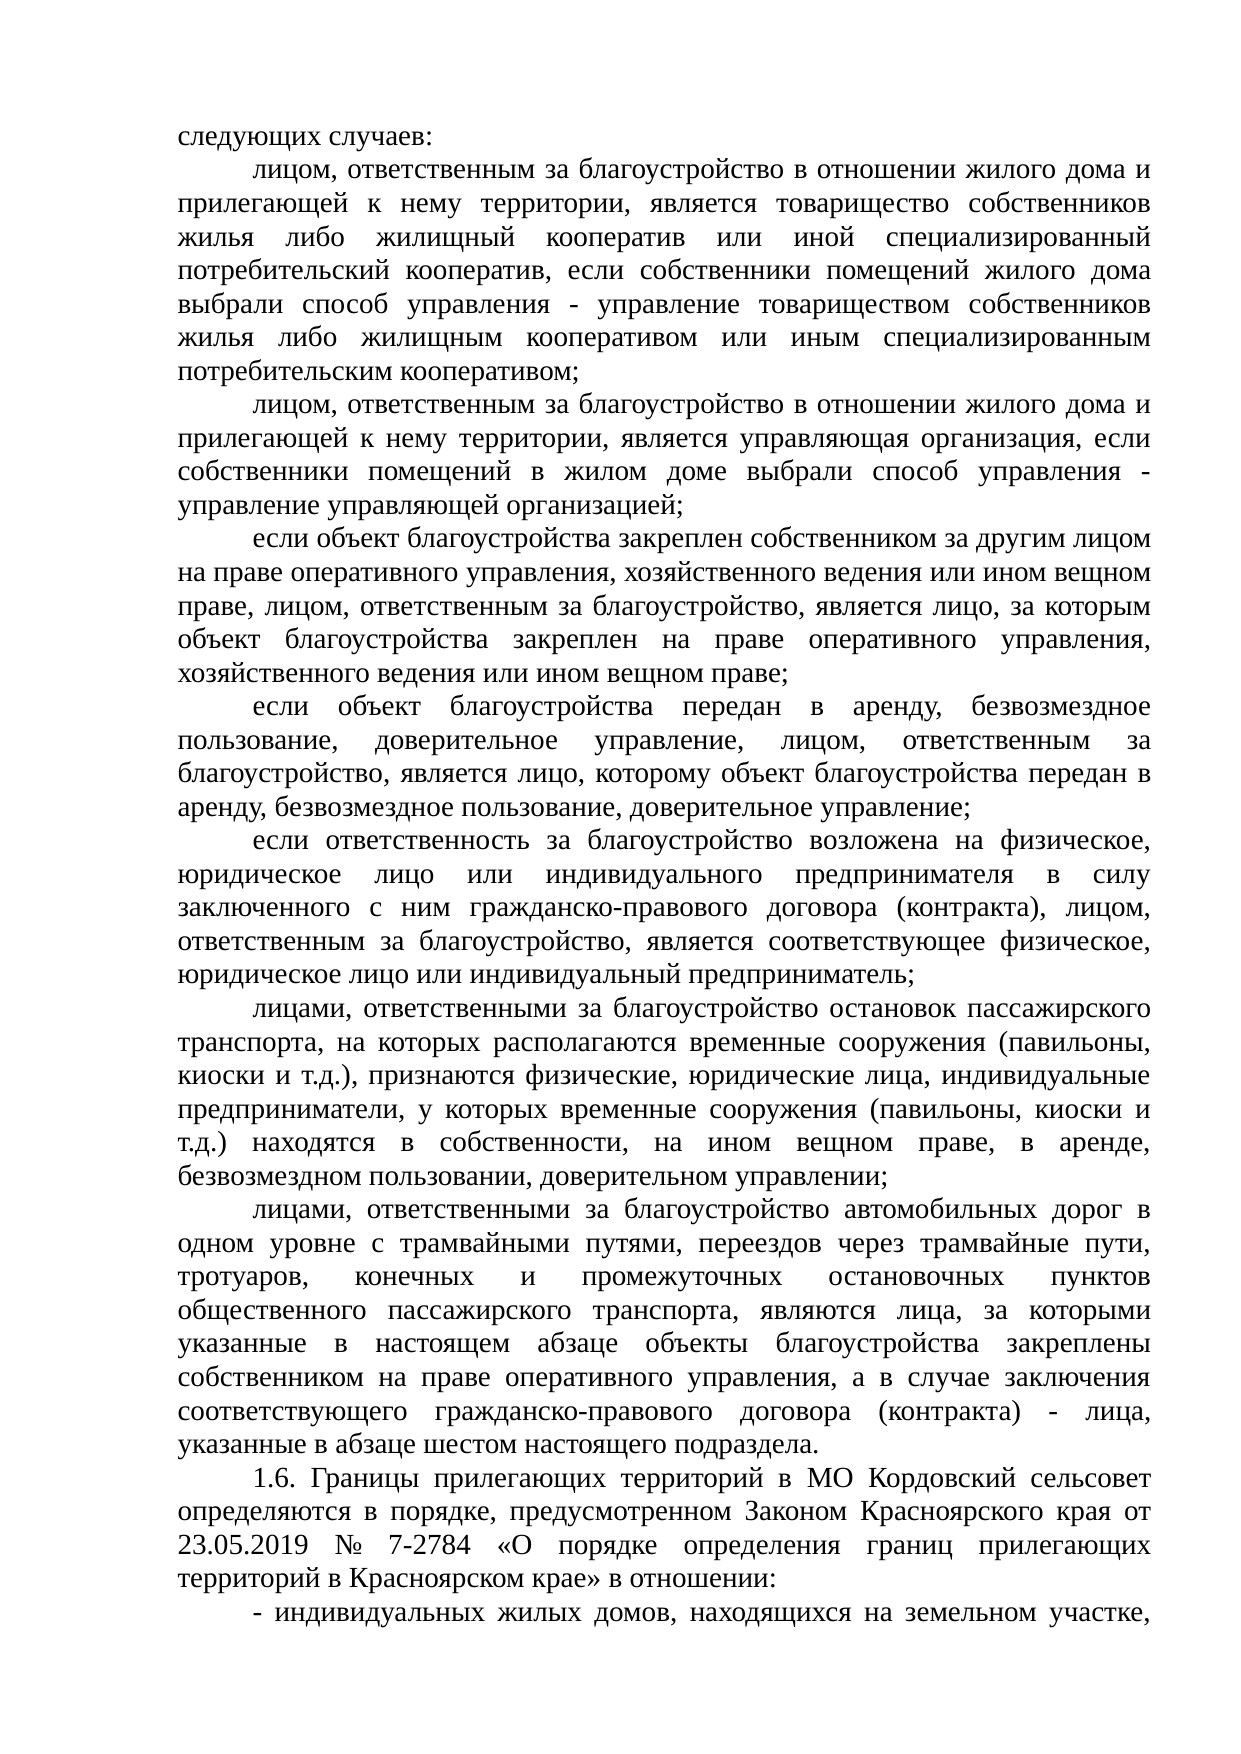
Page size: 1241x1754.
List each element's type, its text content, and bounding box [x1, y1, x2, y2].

text лицом, ответственным за благоустройство в отношении жилого дома и прилегающей к нему территории, является товарищество собственников жилья либо жилищный кооператив или иной специализированный потребительский кооператив, если собственники помещений жилого дома выбрали способ управления - управление товариществом собственников жилья либо жилищным кооперативом или иным специализированным потребительским кооперативом; [177, 152, 1152, 386]
text 1.6. Границы прилегающих территорий в МО Кордовский сельсовет определяются в порядке, предусмотренном Законом Красноярского края от 23.05.2019 № 7-2784 «О порядке определения границ прилегающих территорий в Красноярском крае» в отношении: [177, 1460, 1152, 1594]
text лицами, ответственными за благоустройство остановок пассажирского транспорта, на которых располагаются временные сооружения (павильоны, киоски и т.д.), признаются физические, юридические лица, индивидуальные предприниматели, у которых временные сооружения (павильоны, киоски и т.д.) находятся в собственности, на ином вещном праве, в аренде, безвозмездном пользовании, доверительном управлении; [177, 990, 1152, 1191]
text если объект благоустройства передан в аренду, безвозмездное пользование, доверительное управление, лицом, ответственным за благоустройство, является лицо, которому объект благоустройства передан в аренду, безвозмездное пользование, доверительное управление; [177, 688, 1152, 822]
text лицами, ответственными за благоустройство автомобильных дорог в одном уровне с трамвайными путями, переездов через трамвайные пути, тротуаров, конечных и промежуточных остановочных пунктов общественного пассажирского транспорта, являются лица, за которыми указанные в настоящем абзаце объекты благоустройства закреплены собственником на праве оперативного управления, а в случае заключения соответствующего гражданско-правового договора (контракта) - лица, указанные в абзаце шестом настоящего подраздела. [177, 1191, 1152, 1460]
text если ответственность за благоустройство возложена на физическое, юридическое лицо или индивидуального предпринимателя в силу заключенного с ним гражданско-правового договора (контракта), лицом, ответственным за благоустройство, является соответствующее физическое, юридическое лицо или индивидуальный предприниматель; [177, 822, 1152, 990]
text если объект благоустройства закреплен собственником за другим лицом на праве оперативного управления, хозяйственного ведения или ином вещном праве, лицом, ответственным за благоустройство, является лицо, за которым объект благоустройства закреплен на праве оперативного управления, хозяйственного ведения или ином вещном праве; [177, 521, 1152, 688]
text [177, 118, 1152, 152]
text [177, 1594, 1152, 1627]
text лицом, ответственным за благоустройство в отношении жилого дома и прилегающей к нему территории, является управляющая организация, если собственники помещений в жилом доме выбрали способ управления - управление управляющей организацией; [177, 386, 1152, 521]
